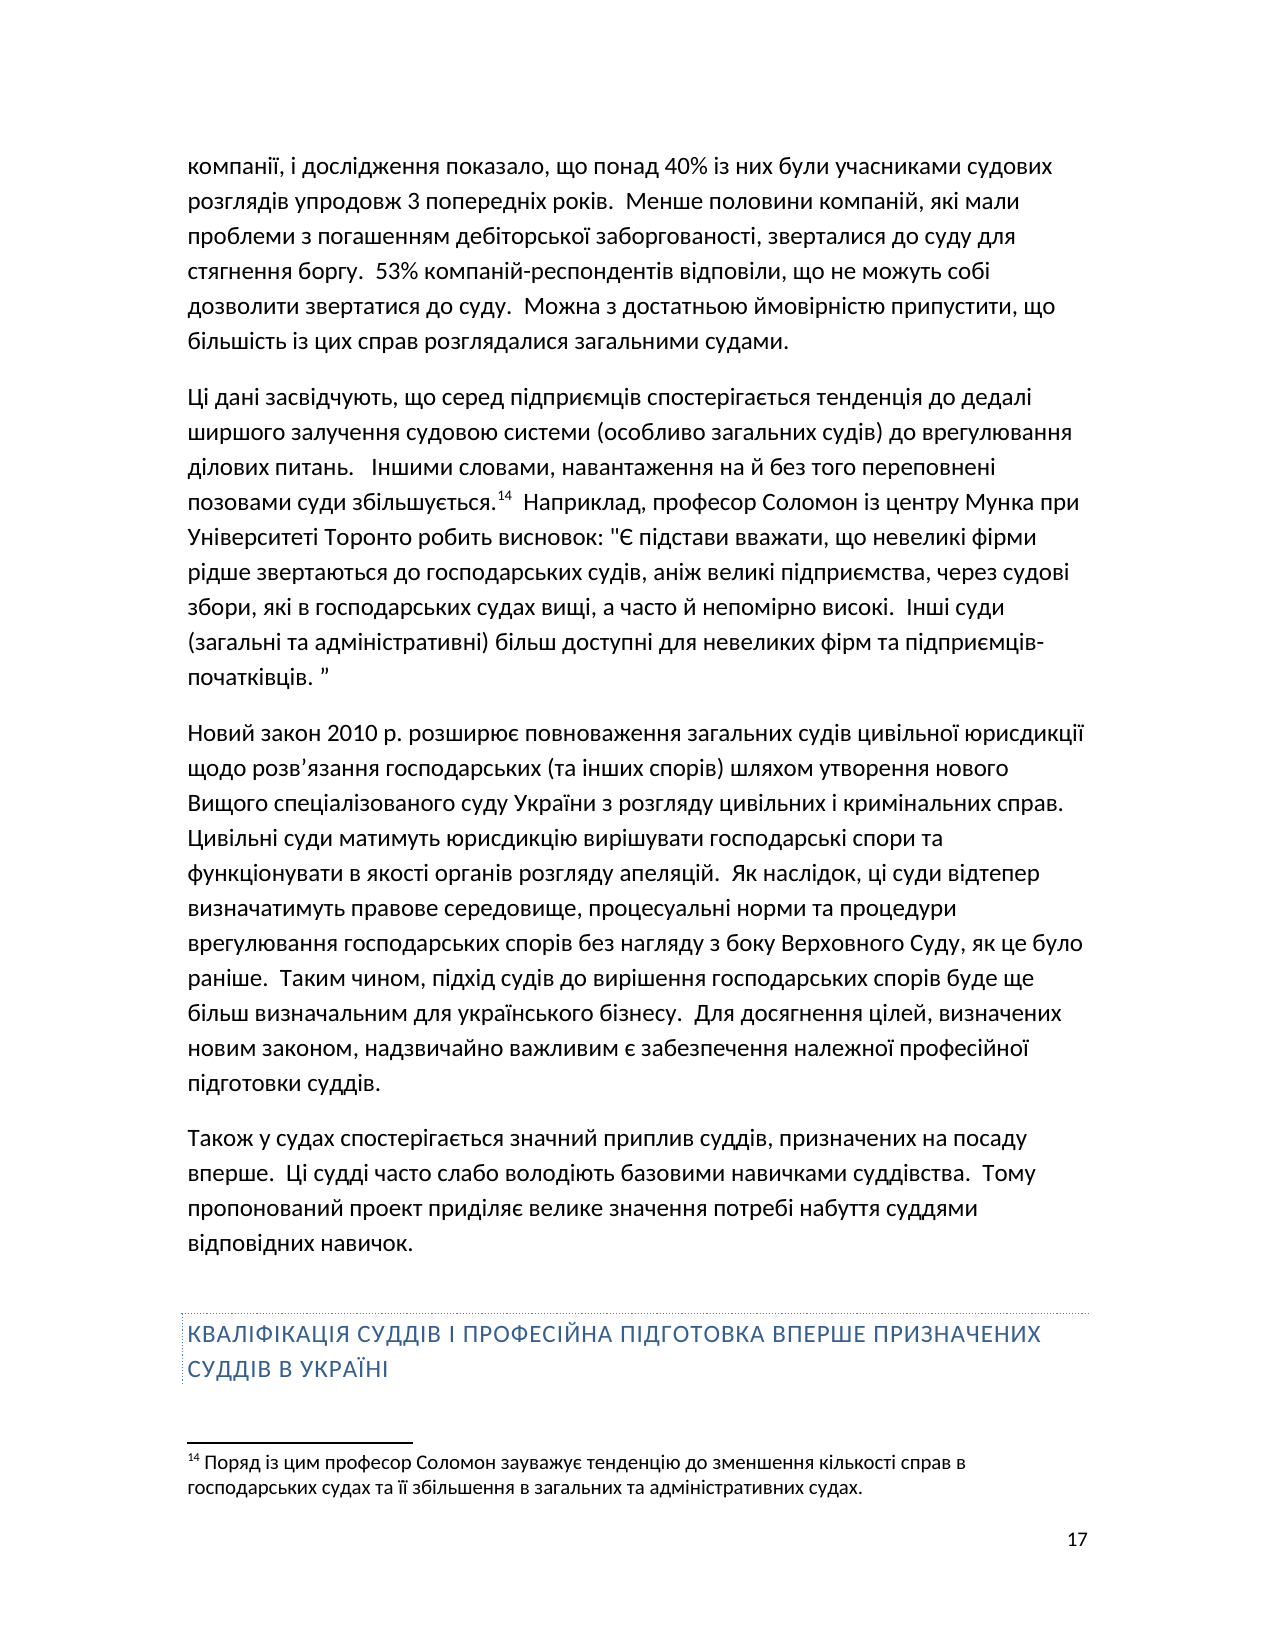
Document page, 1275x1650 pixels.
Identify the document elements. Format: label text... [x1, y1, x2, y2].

text Новий закон 2010 р. розширює повноваження загальних судів цивільної юрисдикції щодо розв’язання господарських (та інших спорів) шляхом утворення нового Вищого спеціалізованого суду України з розгляду цивільних і кримінальних справ. Цивільні суди матимуть юрисдикцію вирішувати господарські спори та функціонувати в якості органів розгляду апеляцій. Як наслідок, ці суди відтепер визначатимуть правове середовище, процесуальні норми та процедури врегулювання господарських спорів без нагляду з боку Верховного Суду, як це було раніше. Таким чином, підхід судів до вирішення господарських спорів буде ще більш визначальним для українського бізнесу. Для досягнення цілей, визначених новим законом, надзвичайно важливим є забезпечення належної професійної підготовки суддів. [187, 717, 1088, 1097]
subtitle Кваліфікація суддів і професійна підготовка вперше призначених суддів в Україні [181, 1312, 1088, 1384]
text Ці дані засвідчують, що серед підприємців спостерігається тенденція до дедалі ширшого залучення судовою системи (особливо загальних судів) до врегулювання ділових питань. Іншими словами, навантаження на й без того переповнені позовами суди збільшується. Наприклад, професор Соломон із центру Мунка при Університеті Торонто робить висновок: "Є підстави вважати, що невеликі фірми рідше звертаються до господарських судів, аніж великі підприємства, через судові збори, які в господарських судах вищі, а часто й непомірно високі. Інші суди (загальні та адміністративні) більш доступні для невеликих фірм та підприємців-початківців. ” [187, 381, 1088, 691]
text Також у судах спостерігається значний приплив суддів, призначених на посаду вперше. Ці судді часто слабо володіють базовими навичками суддівства. Тому пропонований проект приділяє велике значення потребі набуття суддями відповідних навичок. [187, 1122, 1088, 1258]
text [187, 150, 1088, 356]
